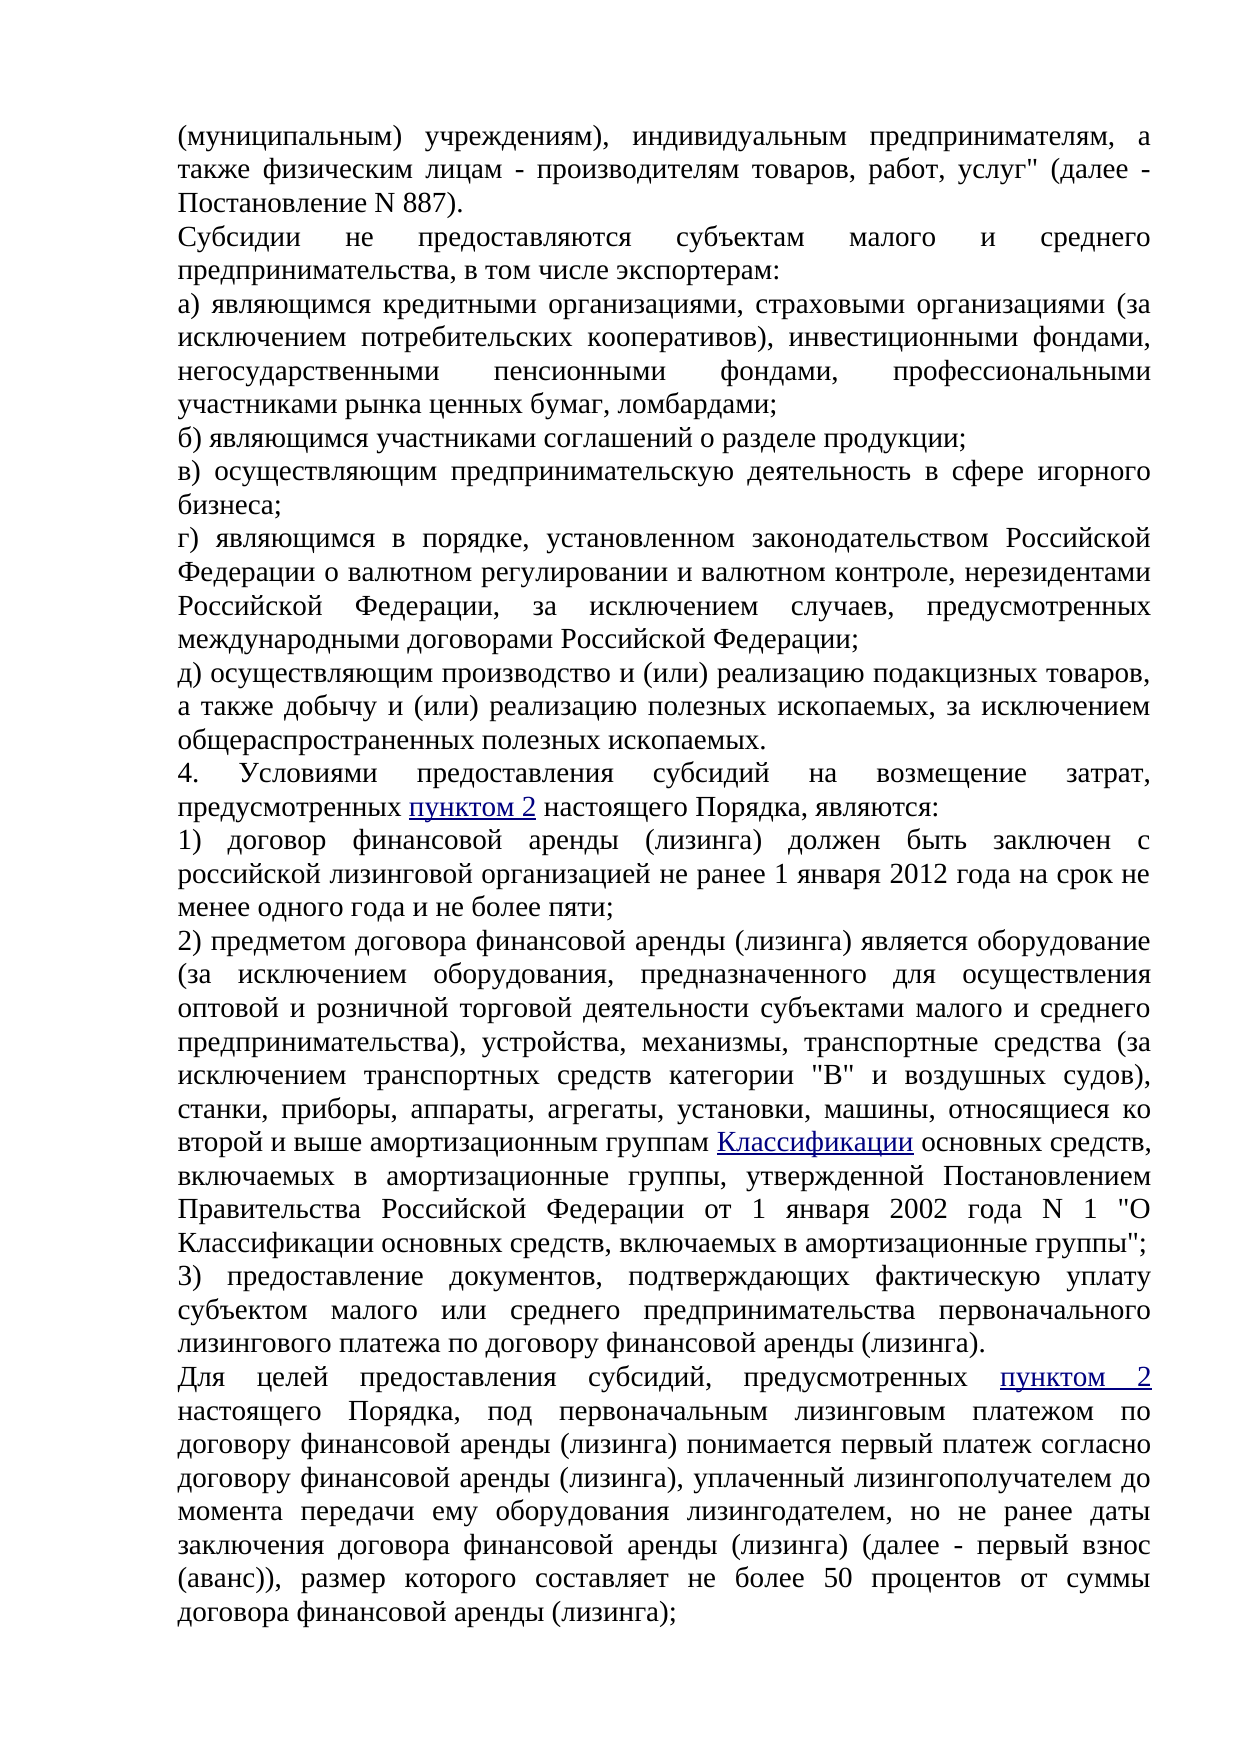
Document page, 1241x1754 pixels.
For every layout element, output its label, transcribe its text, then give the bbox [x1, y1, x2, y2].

text а) являющимся кредитными организациями, страховыми организациями (за исключением потребительских кооперативов), инвестиционными фондами, негосударственными пенсионными фондами, профессиональными участниками рынка ценных бумаг, ломбардами; [177, 286, 1152, 420]
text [177, 118, 1152, 219]
text б) являющимся участниками соглашений о разделе продукции; [177, 420, 1152, 453]
text в) осуществляющим предпринимательскую деятельность в сфере игорного бизнеса; [177, 453, 1152, 521]
text 3) предоставление документов, подтверждающих фактическую уплату субъектом малого или среднего предпринимательства первоначального лизингового платежа по договору финансовой аренды (лизинга). [177, 1258, 1152, 1359]
text 1) договор финансовой аренды (лизинга) должен быть заключен с российской лизинговой организацией не ранее 1 января 2012 года на срок не менее одного года и не более пяти; [177, 822, 1152, 923]
text 2) предметом договора финансовой аренды (лизинга) является оборудование (за исключением оборудования, предназначенного для осуществления оптовой и розничной торговой деятельности субъектами малого и среднего предпринимательства), устройства, механизмы, транспортные средства (за исключением транспортных средств категории "В" и воздушных судов), станки, приборы, аппараты, агрегаты, установки, машины, относящиеся ко второй и выше амортизационным группам Классификации основных средств, включаемых в амортизационные группы, утвержденной Постановлением Правительства Российской Федерации от 1 января 2002 года N 1 "О Классификации основных средств, включаемых в амортизационные группы"; [177, 923, 1152, 1258]
text д) осуществляющим производство и (или) реализацию подакцизных товаров, а также добычу и (или) реализацию полезных ископаемых, за исключением общераспространенных полезных ископаемых. [177, 655, 1152, 755]
text Для целей предоставления субсидий, предусмотренных пунктом 2 настоящего Порядка, под первоначальным лизинговым платежом по договору финансовой аренды (лизинга) понимается первый платеж согласно договору финансовой аренды (лизинга), уплаченный лизингополучателем до момента передачи ему оборудования лизингодателем, но не ранее даты заключения договора финансовой аренды (лизинга) (далее - первый взнос (аванс)), размер которого составляет не более 50 процентов от суммы договора финансовой аренды (лизинга); [177, 1359, 1152, 1627]
text г) являющимся в порядке, установленном законодательством Российской Федерации о валютном регулировании и валютном контроле, нерезидентами Российской Федерации, за исключением случаев, предусмотренных международными договорами Российской Федерации; [177, 521, 1152, 655]
text 4. Условиями предоставления субсидий на возмещение затрат, предусмотренных пунктом 2 настоящего Порядка, являются: [177, 755, 1152, 822]
text Субсидии не предоставляются субъектам малого и среднего предпринимательства, в том числе экспортерам: [177, 219, 1152, 286]
